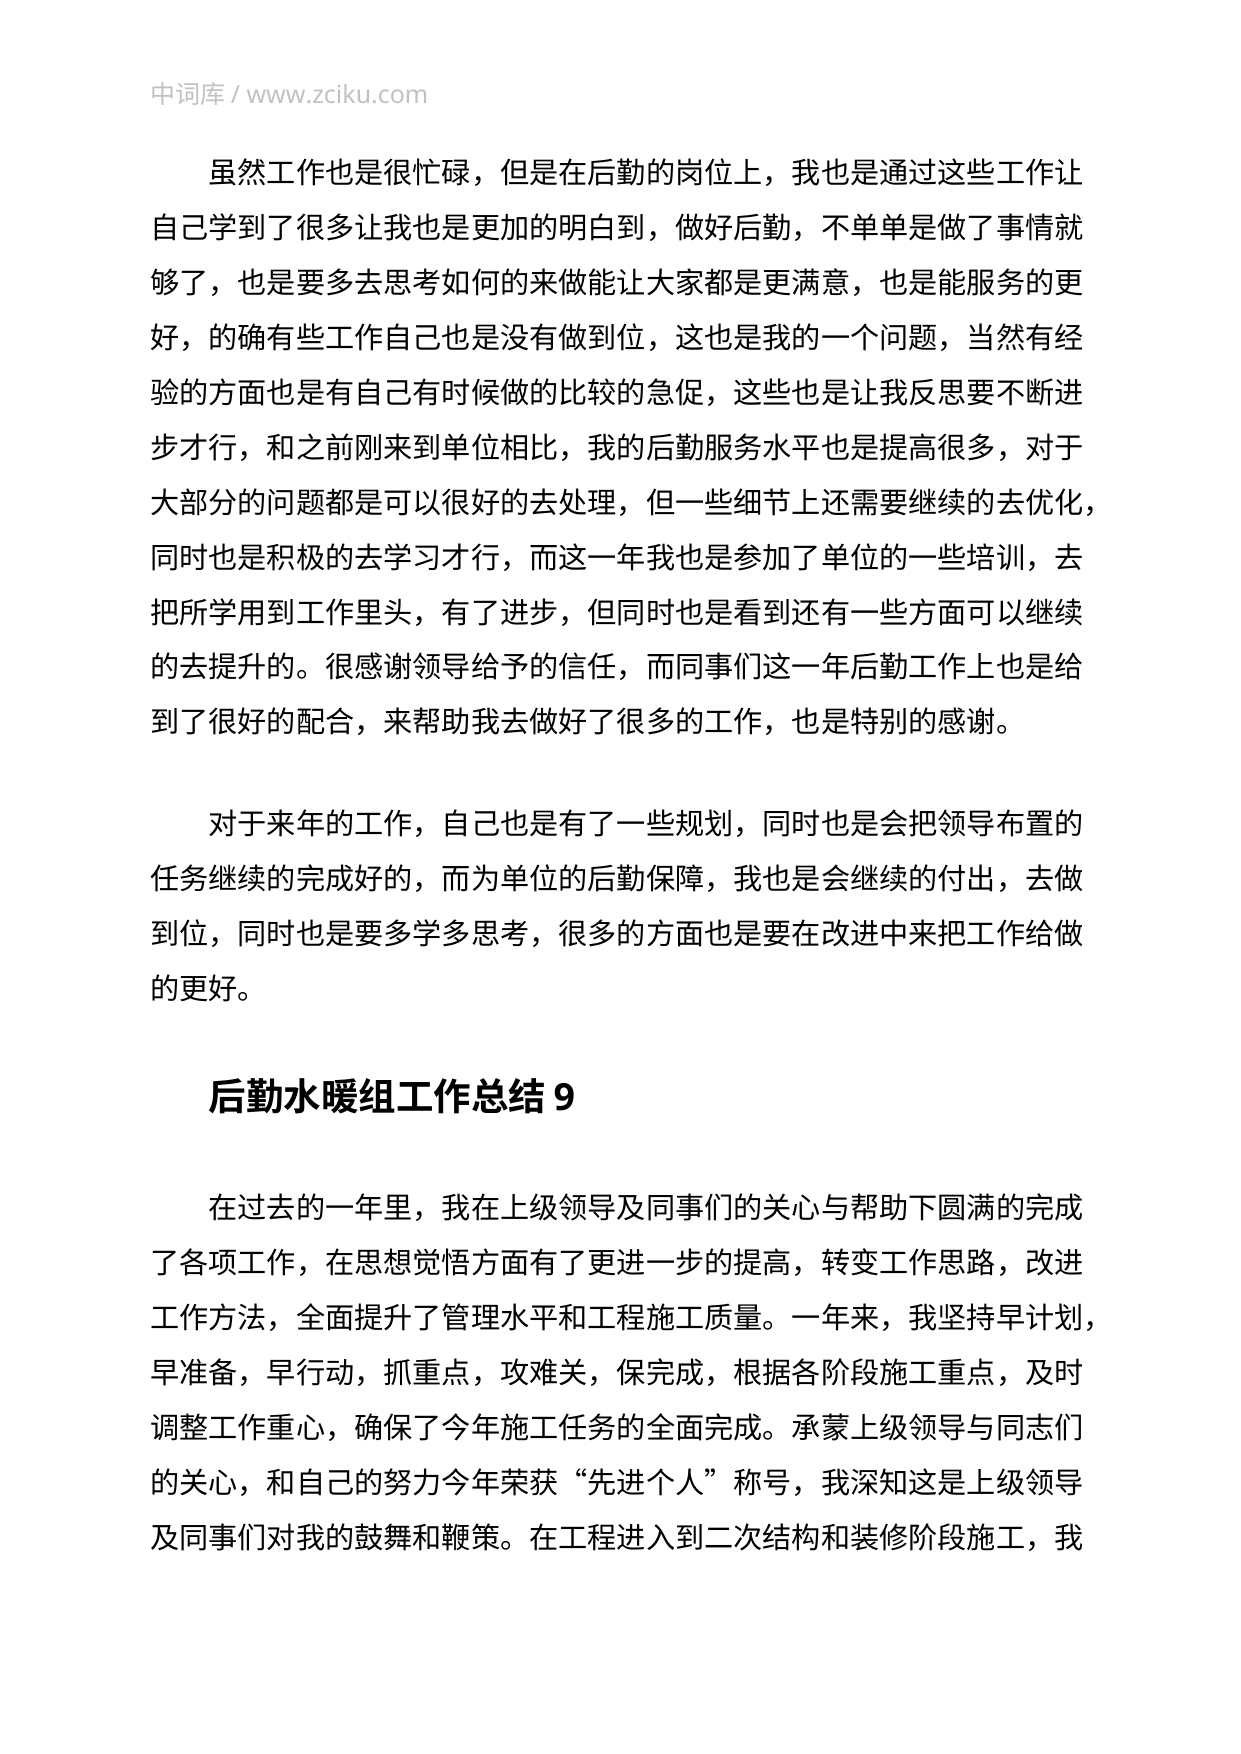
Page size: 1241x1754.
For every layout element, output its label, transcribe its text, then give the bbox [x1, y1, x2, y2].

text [150, 1185, 1090, 1556]
text 后勤水暖组工作总结9 [150, 1067, 1090, 1122]
text 对于来年的工作，自己也是有了一些规划，同时也是会把领导布置的任务继续的完成好的，而为单位的后勤保障，我也是会继续的付出，去做到位，同时也是要多学多思考，很多的方面也是要在改进中来把工作给做的更好。 [150, 801, 1090, 1008]
text 虽然工作也是很忙碌，但是在后勤的岗位上，我也是通过这些工作让自己学到了很多让我也是更加的明白到，做好后勤，不单单是做了事情就够了，也是要多去思考如何的来做能让大家都是更满意，也是能服务的更好，的确有些工作自己也是没有做到位，这也是我的一个问题，当然有经验的方面也是有自己有时候做的比较的急促，这些也是让我反思要不断进步才行，和之前刚来到单位相比，我的后勤服务水平也是提高很多，对于大部分的问题都是可以很好的去处理，但一些细节上还需要继续的去优化，同时也是积极的去学习才行，而这一年我也是参加了单位的一些培训，去把所学用到工作里头，有了进步，但同时也是看到还有一些方面可以继续的去提升的。很感谢领导给予的信任，而同事们这一年后勤工作上也是给到了很好的配合，来帮助我去做好了很多的工作，也是特别的感谢。 [150, 150, 1090, 741]
